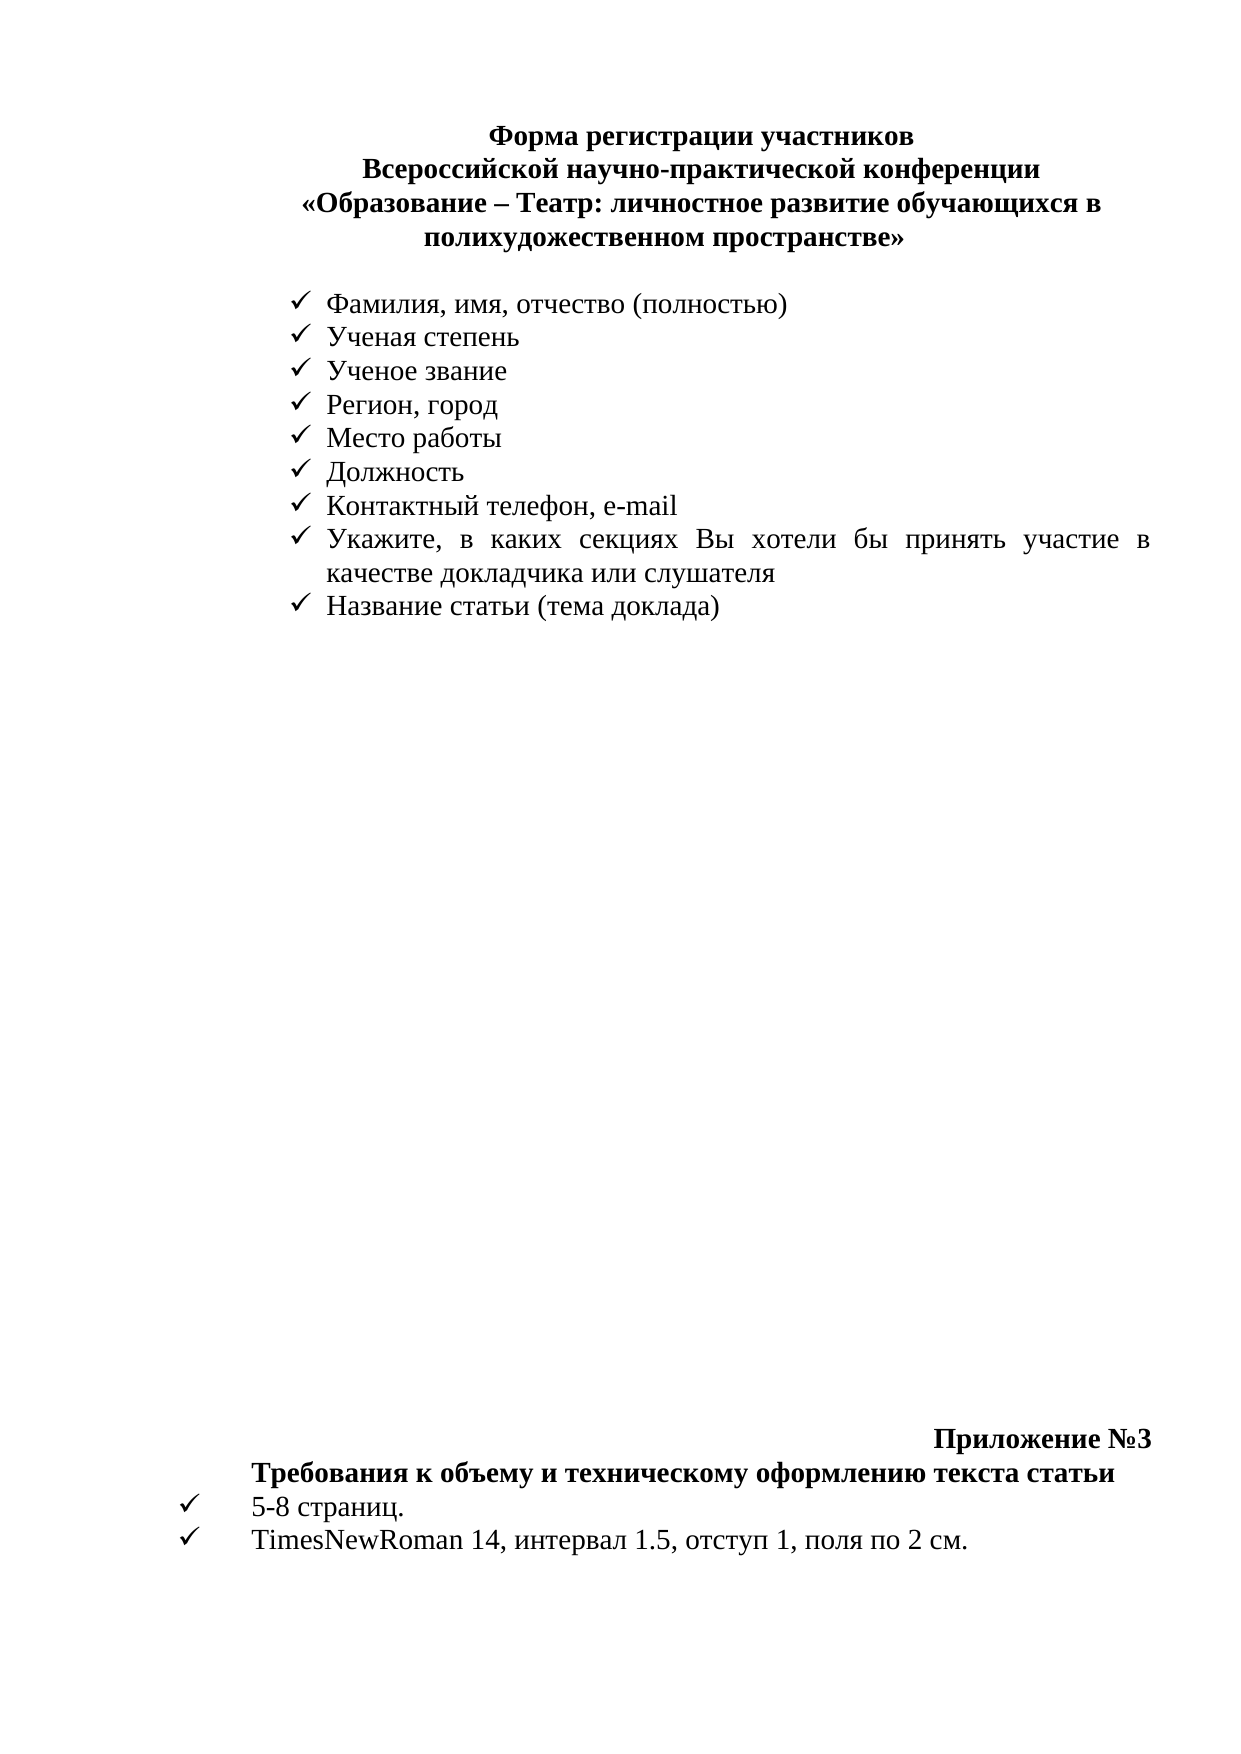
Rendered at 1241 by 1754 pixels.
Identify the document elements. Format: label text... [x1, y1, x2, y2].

list Ученое звание [288, 353, 1152, 387]
list Контактный телефон, e-mail [288, 488, 1152, 521]
list Укажите, в каких секциях Вы хотели бы принять участие в качестве докладчика или слушателя [288, 521, 1152, 588]
text Требования к объему и техническому оформлению текста статьи [177, 1455, 1152, 1489]
text Всероссийской научно-практической конференции [177, 152, 1152, 185]
text Форма регистрации участников [177, 118, 1152, 152]
text «Образование – Театр: личностное развитие обучающихся в полихудожественном пространстве» [177, 185, 1152, 252]
list Название статьи (тема доклада) [288, 588, 1152, 622]
list Место работы [288, 420, 1152, 454]
list TimesNewRoman 14, интервал 1.5, отступ 1, поля по 2 см. [177, 1522, 1152, 1556]
list Регион, город [288, 387, 1152, 420]
list Фамилия, имя, отчество (полностью) [288, 286, 1152, 319]
list 5-8 страниц. [177, 1489, 1152, 1522]
list Должность [288, 454, 1152, 488]
text Приложение №3 [177, 1422, 1152, 1455]
list Ученая степень [288, 319, 1152, 353]
